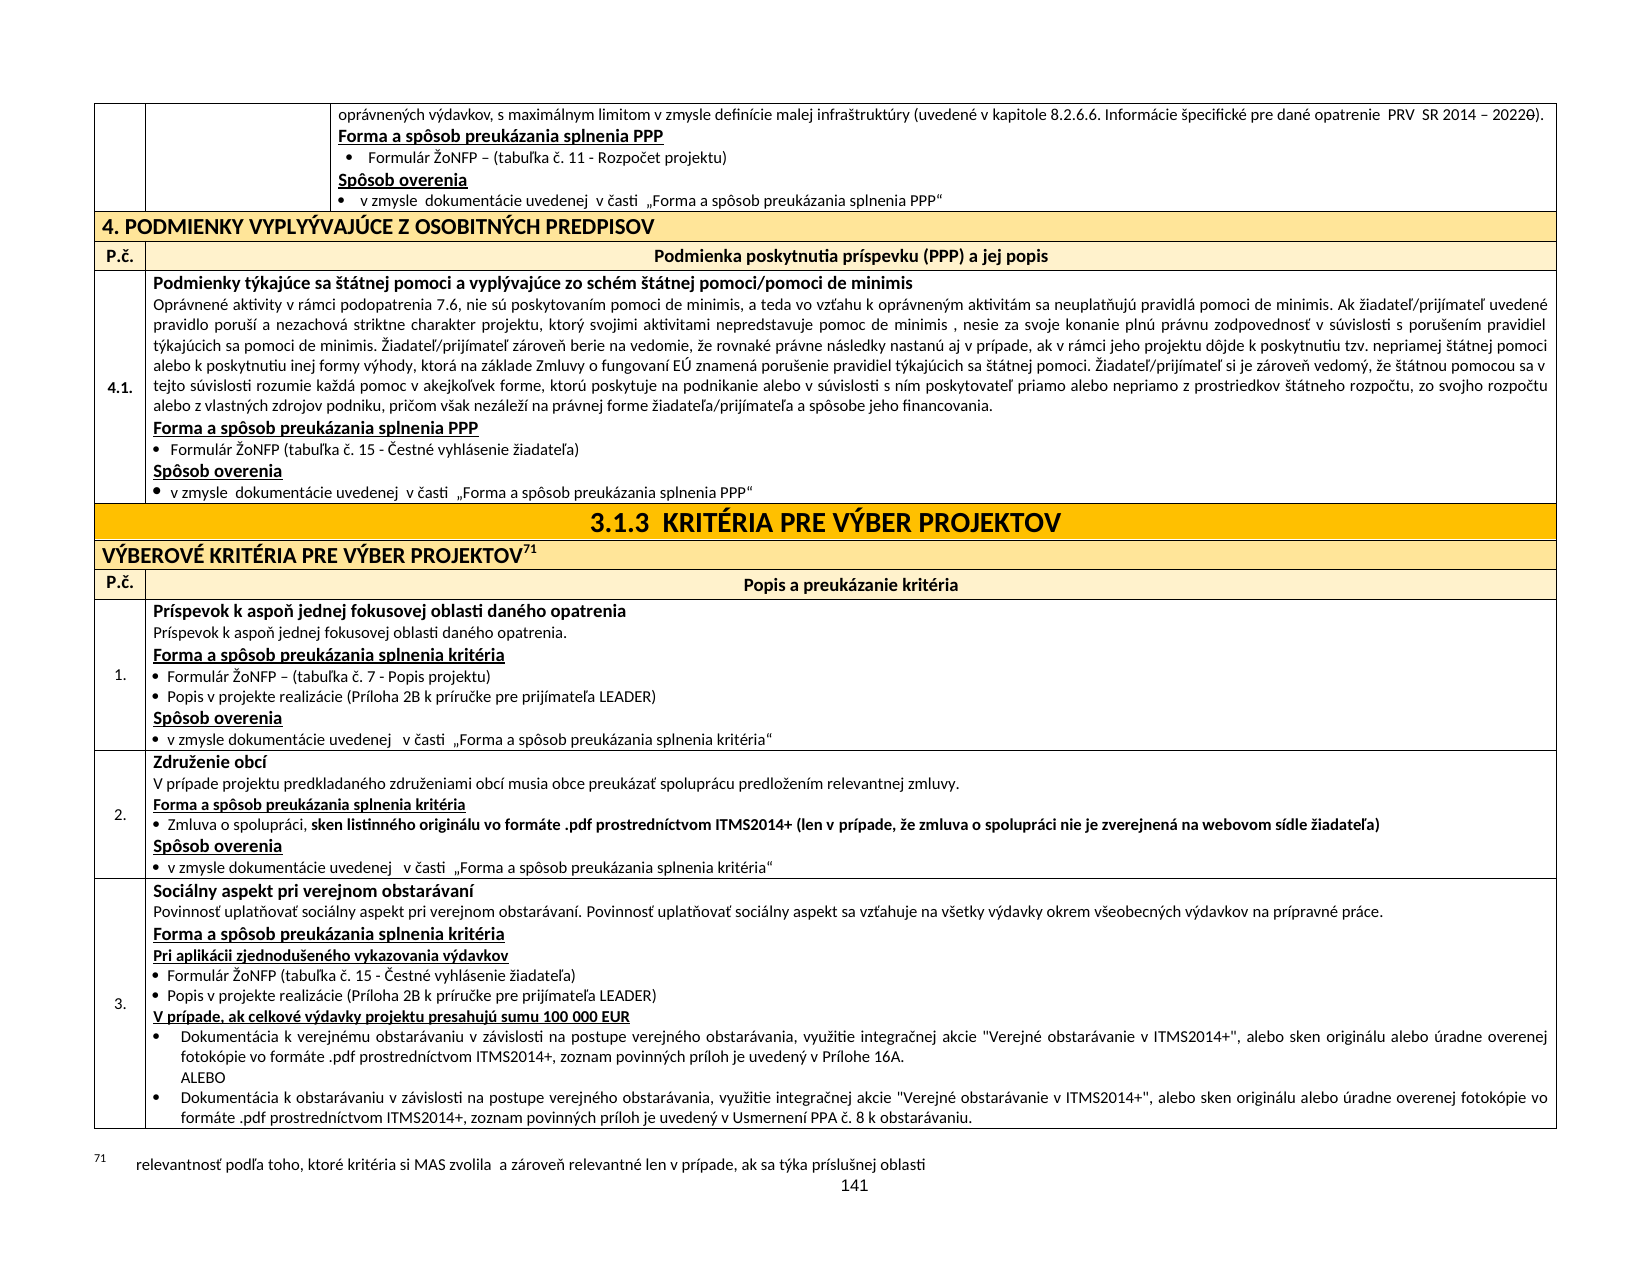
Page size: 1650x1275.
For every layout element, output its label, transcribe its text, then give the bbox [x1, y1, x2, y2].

table_cell 3.1.3 Kritéria pre výber projektov [95, 504, 1556, 539]
table_cell 2. [95, 751, 145, 878]
table_cell 1. [95, 600, 145, 750]
table_cell 3. [95, 879, 145, 1128]
table_cell VÝBEROVÉ KRITÉRIA PRE VÝBER PROJEKTOV [95, 541, 1556, 569]
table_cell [146, 879, 1556, 1128]
table_cell Podmienky týkajúce sa štátnej pomoci a vyplývajúce zo schém štátnej pomoci/pomoci de minimis Oprávnené aktivity v rámci podopatrenia 7.6, nie sú poskytovaním pomoci de minimis, a teda vo vzťahu k oprávneným aktivitám sa neuplatňujú pravidlá pomoci de minimis. Ak žiadateľ/prijímateľ uvedené pravidlo poruší a nezachová striktne charakter projektu, ktorý svojimi aktivitami nepredstavuje pomoc de minimis , nesie za svoje konanie plnú právnu zodpovednosť v súvislosti s porušením pravidiel týkajúcich sa pomoci de minimis. Žiadateľ/prijímateľ zároveň berie na vedomie, že rovnaké právne následky nastanú aj v prípade, ak v rámci jeho projektu dôjde k poskytnutiu tzv. nepriamej štátnej pomoci alebo k poskytnutiu inej formy výhody, ktorá na základe Zmluvy o fungovaní EÚ znamená porušenie pravidiel týkajúcich sa štátnej pomoci. Žiadateľ/prijímateľ si je zároveň vedomý, že štátnou pomocou sa v tejto súvislosti rozumie každá pomoc v akejkoľvek forme, ktorú poskytuje na podnikanie alebo v súvislosti s ním poskytovateľ priamo alebo nepriamo z prostriedkov štátneho rozpočtu, zo svojho rozpočtu alebo z vlastných zdrojov podniku, pričom však nezáleží na právnej forme žiadateľa/prijímateľa a spôsobe jeho financovania. Forma a spôsob preukázania splnenia PPP Formulár ŽoNFP (tabuľka č. 15 - Čestné vyhlásenie žiadateľa) Spôsob overenia v zmysle dokumentácie uvedenej v časti „Forma a spôsob preukázania splnenia PPP“ [146, 271, 1556, 503]
table_cell Popis a preukázanie kritéria [146, 570, 1556, 599]
table_cell Podmienka poskytnutia príspevku (PPP) a jej popis [146, 242, 1556, 270]
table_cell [331, 104, 1556, 211]
table_cell Príspevok k aspoň jednej fokusovej oblasti daného opatrenia Príspevok k aspoň jednej fokusovej oblasti daného opatrenia. Forma a spôsob preukázania splnenia kritéria Formulár ŽoNFP – (tabuľka č. 7 - Popis projektu) Popis v projekte realizácie (Príloha 2B k príručke pre prijímateľa LEADER) Spôsob overenia v zmysle dokumentácie uvedenej v časti „Forma a spôsob preukázania splnenia kritéria“ [146, 600, 1556, 750]
table_cell Združenie obcí V prípade projektu predkladaného združeniami obcí musia obce preukázať spoluprácu predložením relevantnej zmluvy. Forma a spôsob preukázania splnenia kritéria Zmluva o spolupráci, sken listinného originálu vo formáte .pdf prostredníctvom ITMS2014+ (len v prípade, že zmluva o spolupráci nie je zverejnená na webovom sídle žiadateľa) Spôsob overenia v zmysle dokumentácie uvedenej v časti „Forma a spôsob preukázania splnenia kritéria“ [146, 751, 1556, 878]
table_cell 4.1. [95, 271, 145, 503]
table_cell P.č. [95, 570, 145, 599]
table_cell P.č. [95, 242, 145, 270]
table_cell 4. PODMIENKY VYPLYÝVAJÚCE Z OSOBITNÝCH PREDPISOV [95, 212, 1556, 241]
